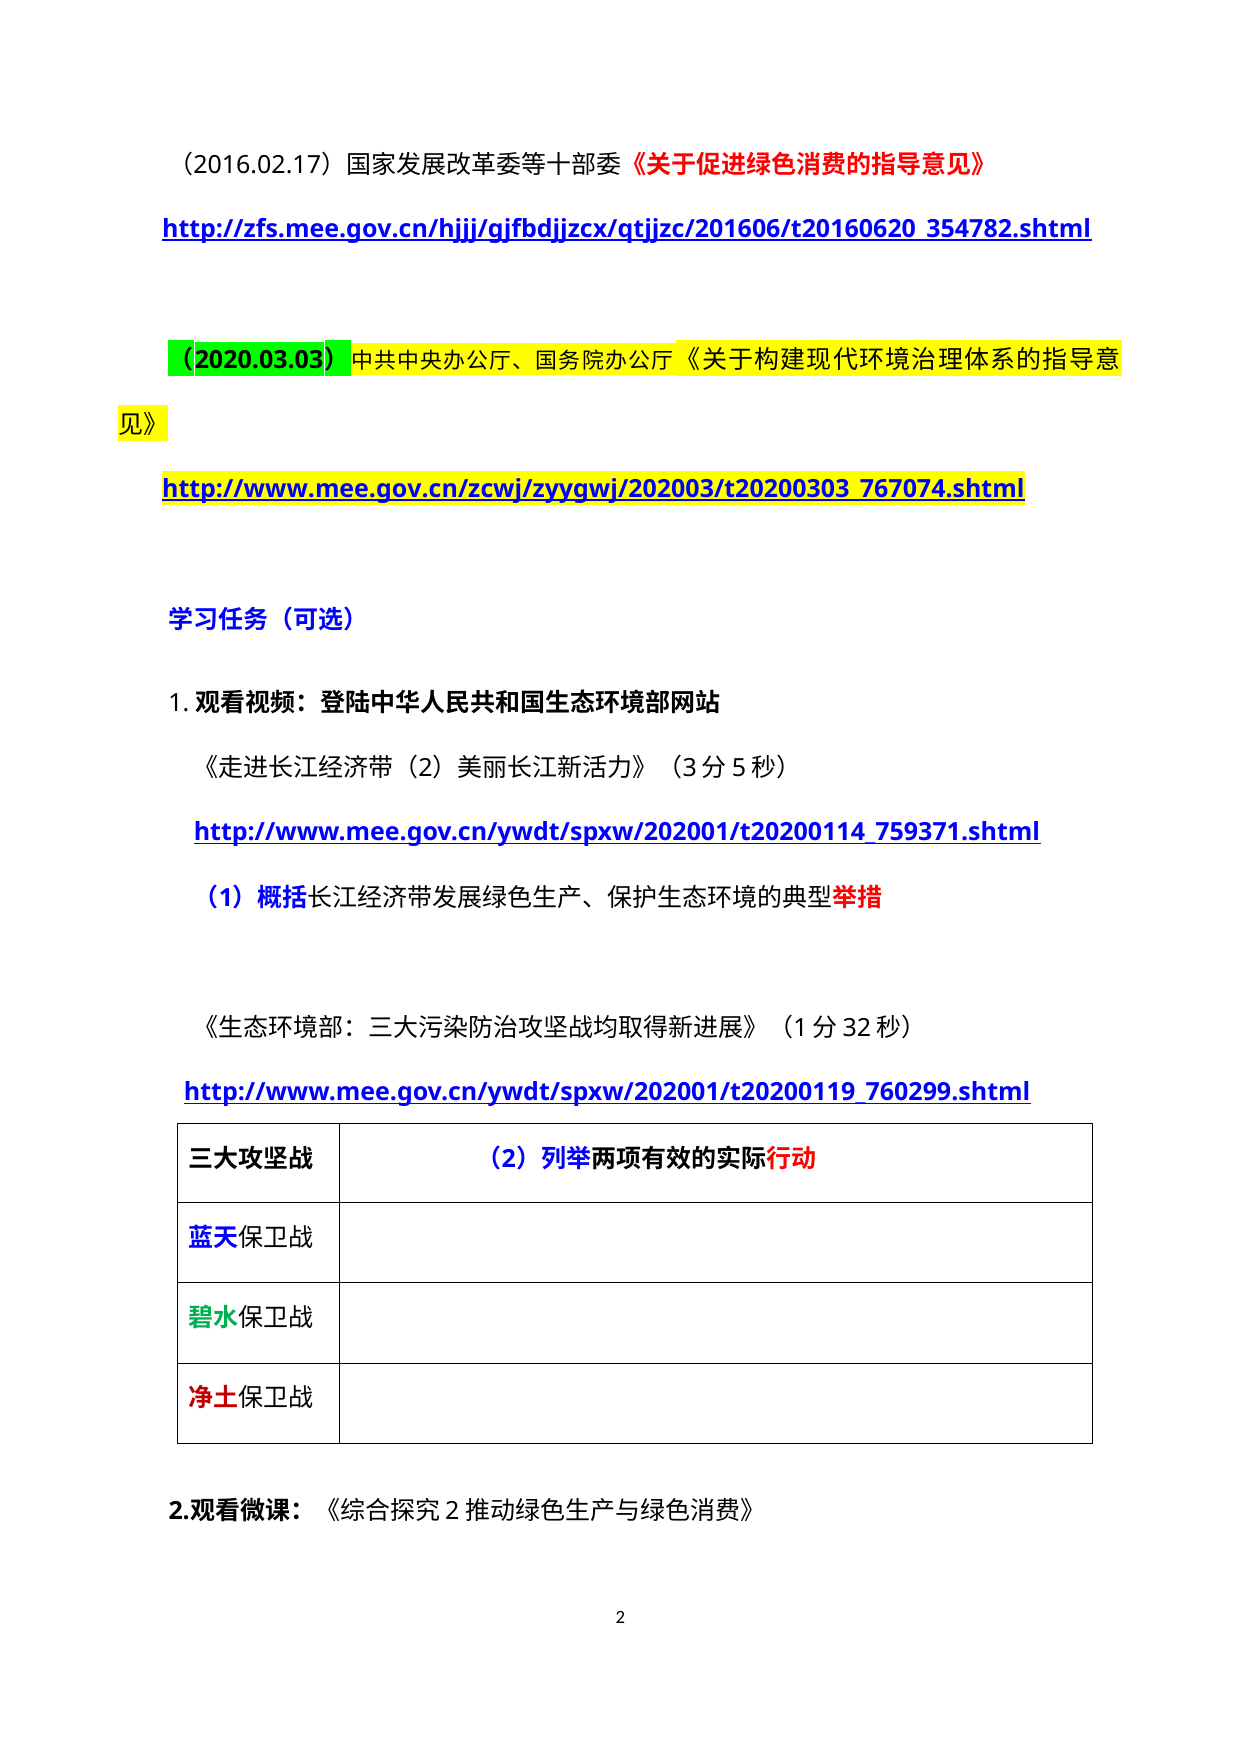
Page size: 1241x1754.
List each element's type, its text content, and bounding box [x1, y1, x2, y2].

table_header （2）列举两项有效的实际行动 [340, 1124, 1092, 1202]
text http://www.mee.gov.cn/zcwj/zyygwj/202003/t20200303_767074.shtml [118, 455, 1122, 520]
text （1）概括长江经济带发展绿色生产、保护生态环境的典型举措 [118, 863, 1122, 928]
text 学习任务（可选） [118, 585, 1122, 650]
table_cell [340, 1203, 1092, 1282]
table_cell [340, 1283, 1092, 1362]
text 1. 观看视频：登陆中华人民共和国生态环境部网站 [118, 668, 1122, 733]
text 《生态环境部：三大污染防治攻坚战均取得新进展》（1分32秒） [118, 993, 1122, 1058]
text （2016.02.17）国家发展改革委等十部委《关于促进绿色消费的指导意见》 [118, 130, 1122, 195]
table_cell [340, 1364, 1092, 1443]
text http://zfs.mee.gov.cn/hjjj/gjfbdjjzcx/qtjjzc/201606/t20160620_354782.shtml [118, 195, 1122, 260]
table_header 三大攻坚战 [178, 1124, 339, 1202]
text 《走进长江经济带（2）美丽长江新活力》（3分5秒） [118, 733, 1122, 798]
text 2.观看微课：《综合探究2 推动绿色生产与绿色消费》 [118, 1476, 1122, 1541]
text http://www.mee.gov.cn/ywdt/spxw/202001/t20200119_760299.shtml [118, 1058, 1122, 1123]
table_cell 蓝天保卫战 [178, 1203, 339, 1282]
table_cell 净土保卫战 [178, 1364, 339, 1443]
table_cell 碧水保卫战 [178, 1283, 339, 1362]
text http://www.mee.gov.cn/ywdt/spxw/202001/t20200114_759371.shtml [118, 798, 1122, 863]
text （2020.03.03）中共中央办公厅、国务院办公厅《关于构建现代环境治理体系的指导意见》 [118, 325, 1122, 455]
